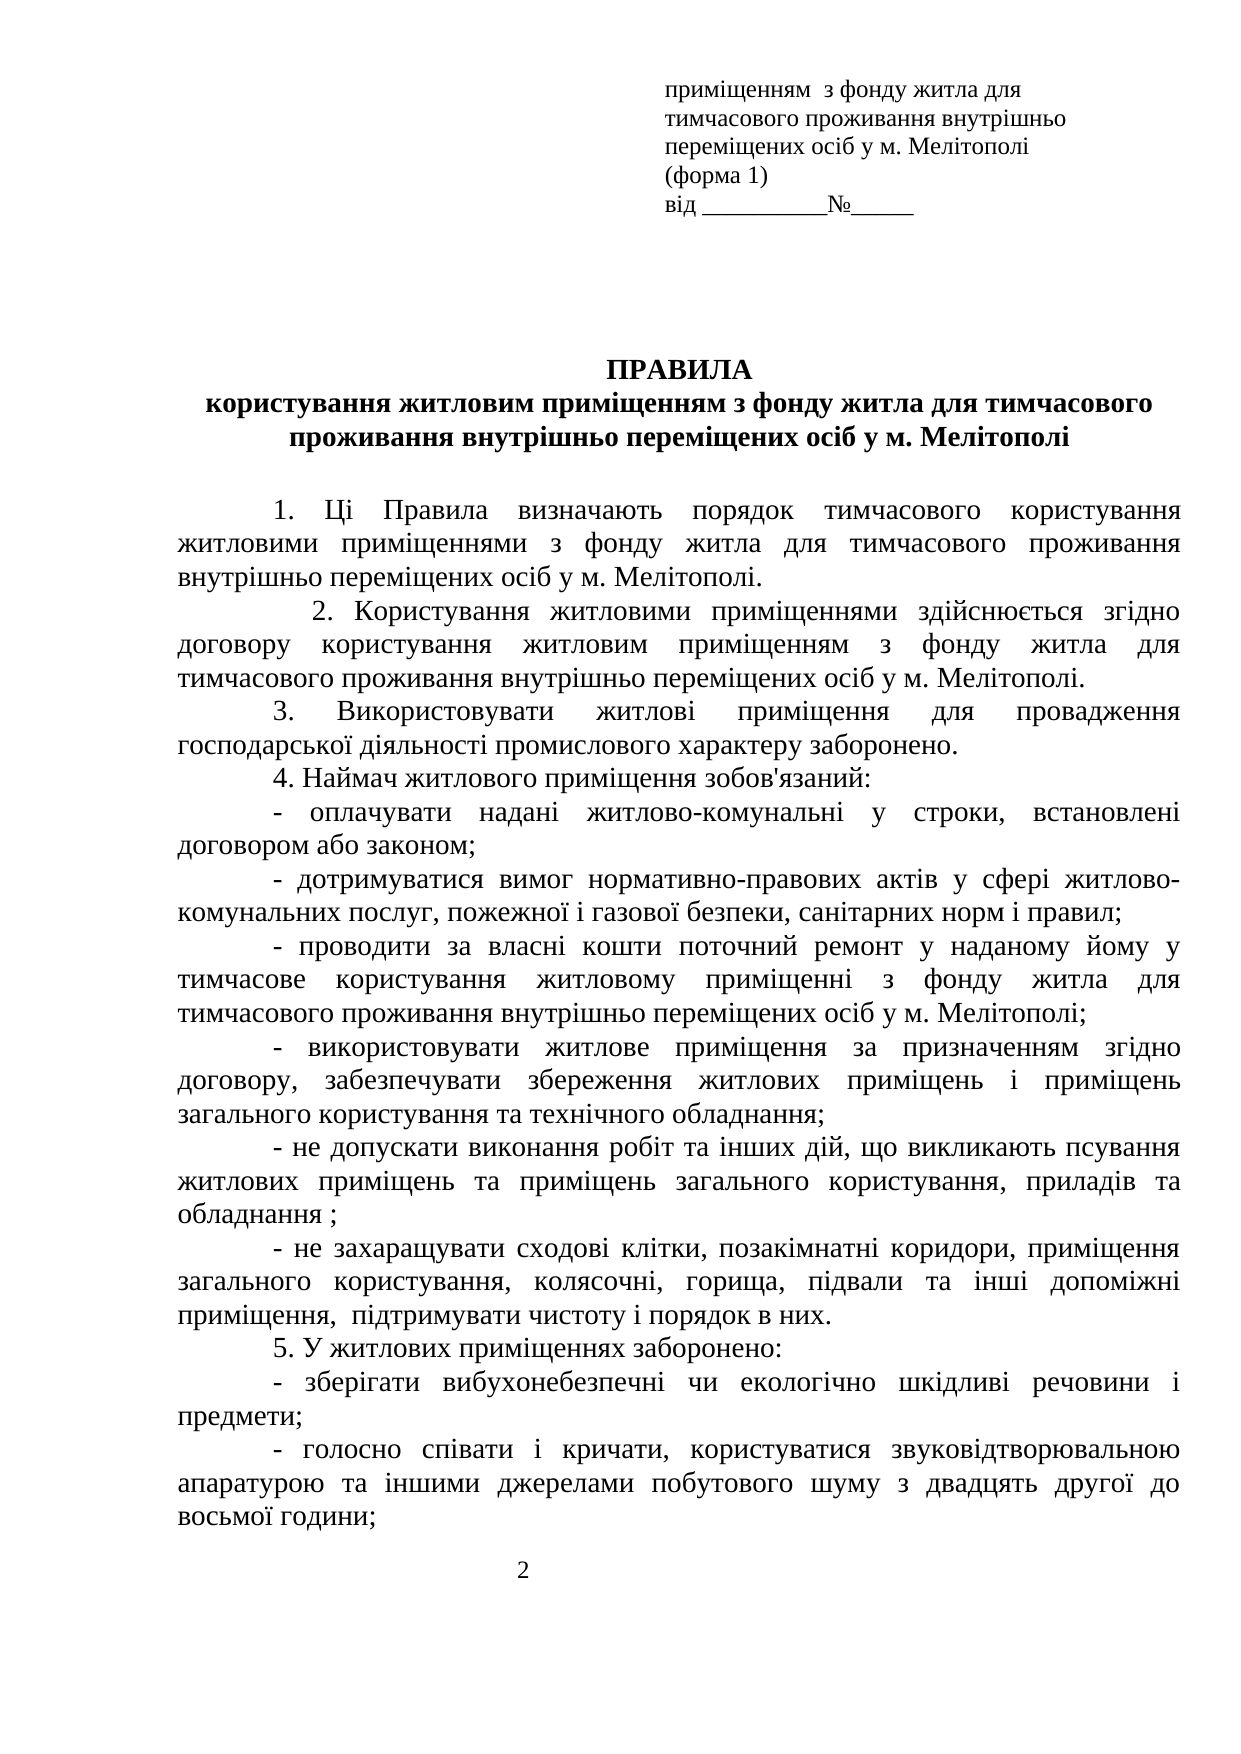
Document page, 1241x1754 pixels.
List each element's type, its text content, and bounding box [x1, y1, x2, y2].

text - не допускати виконання робіт та інших дій, що викликають псування житлових приміщень та приміщень загального користування, приладів та обладнання ; [177, 1129, 1181, 1230]
text - зберігати вибухонебезпечні чи екологічно шкідливі речовини і предмети; [177, 1364, 1181, 1431]
text - голосно співати і кричати, користуватися звуковідтворювальною апаратурою та іншими джерелами побутового шуму з двадцять другої до восьмої години; [177, 1431, 1181, 1532]
text - дотримуватися вимог нормативно-правових актів у сфері житлово-комунальних послуг, пожежної і газової безпеки, санітарних норм і правил; [177, 861, 1181, 928]
text - оплачувати надані житлово-комунальні у строки, встановлені договором або законом; [177, 794, 1181, 861]
text приміщенням з фонду житла для [177, 74, 1181, 103]
text (форма 1) [177, 160, 1181, 189]
text користування житловим приміщенням з фонду житла для тимчасового проживання внутрішньо переміщених осіб у м. Мелітополі [177, 385, 1181, 452]
text 3. Використовувати житлові приміщення для провадження господарської діяльності промислового характеру заборонено. [177, 693, 1181, 760]
text - не захаращувати сходові клітки, позакімнатні коридори, приміщення загального користування, колясочні, горища, підвали та інші допоміжні приміщення, підтримувати чистоту і порядок в них. [177, 1230, 1181, 1331]
text 1. Ці Правила визначають порядок тимчасового користування житловими приміщеннями з фонду житла для тимчасового проживання внутрішньо переміщених осіб у м. Мелітополі. [177, 492, 1181, 593]
text - проводити за власні кошти поточний ремонт у наданому йому у тимчасове користування житловому приміщенні з фонду житла для тимчасового проживання внутрішньо переміщених осіб у м. Мелітополі; [177, 928, 1181, 1029]
text 5. У житлових приміщеннях заборонено: [177, 1331, 1181, 1364]
text ПРАВИЛА [177, 352, 1181, 385]
text 4. Наймач житлового приміщення зобов'язаний: [177, 760, 1181, 794]
text - використовувати житлове приміщення за призначенням згідно договору, забезпечувати збереження житлових приміщень і приміщень загального користування та технічного обладнання; [177, 1029, 1181, 1129]
text 2. Користування житловими приміщеннями здійснюється згідно договору користування житловим приміщенням з фонду житла для тимчасового проживання внутрішньо переміщених осіб у м. Мелітополі. [177, 593, 1181, 693]
text від __________№_____ [177, 189, 1181, 218]
text 2 [177, 1556, 1181, 1584]
text переміщених осіб у м. Мелітополі [177, 131, 1181, 160]
text тимчасового проживання внутрішньо [177, 103, 1181, 131]
